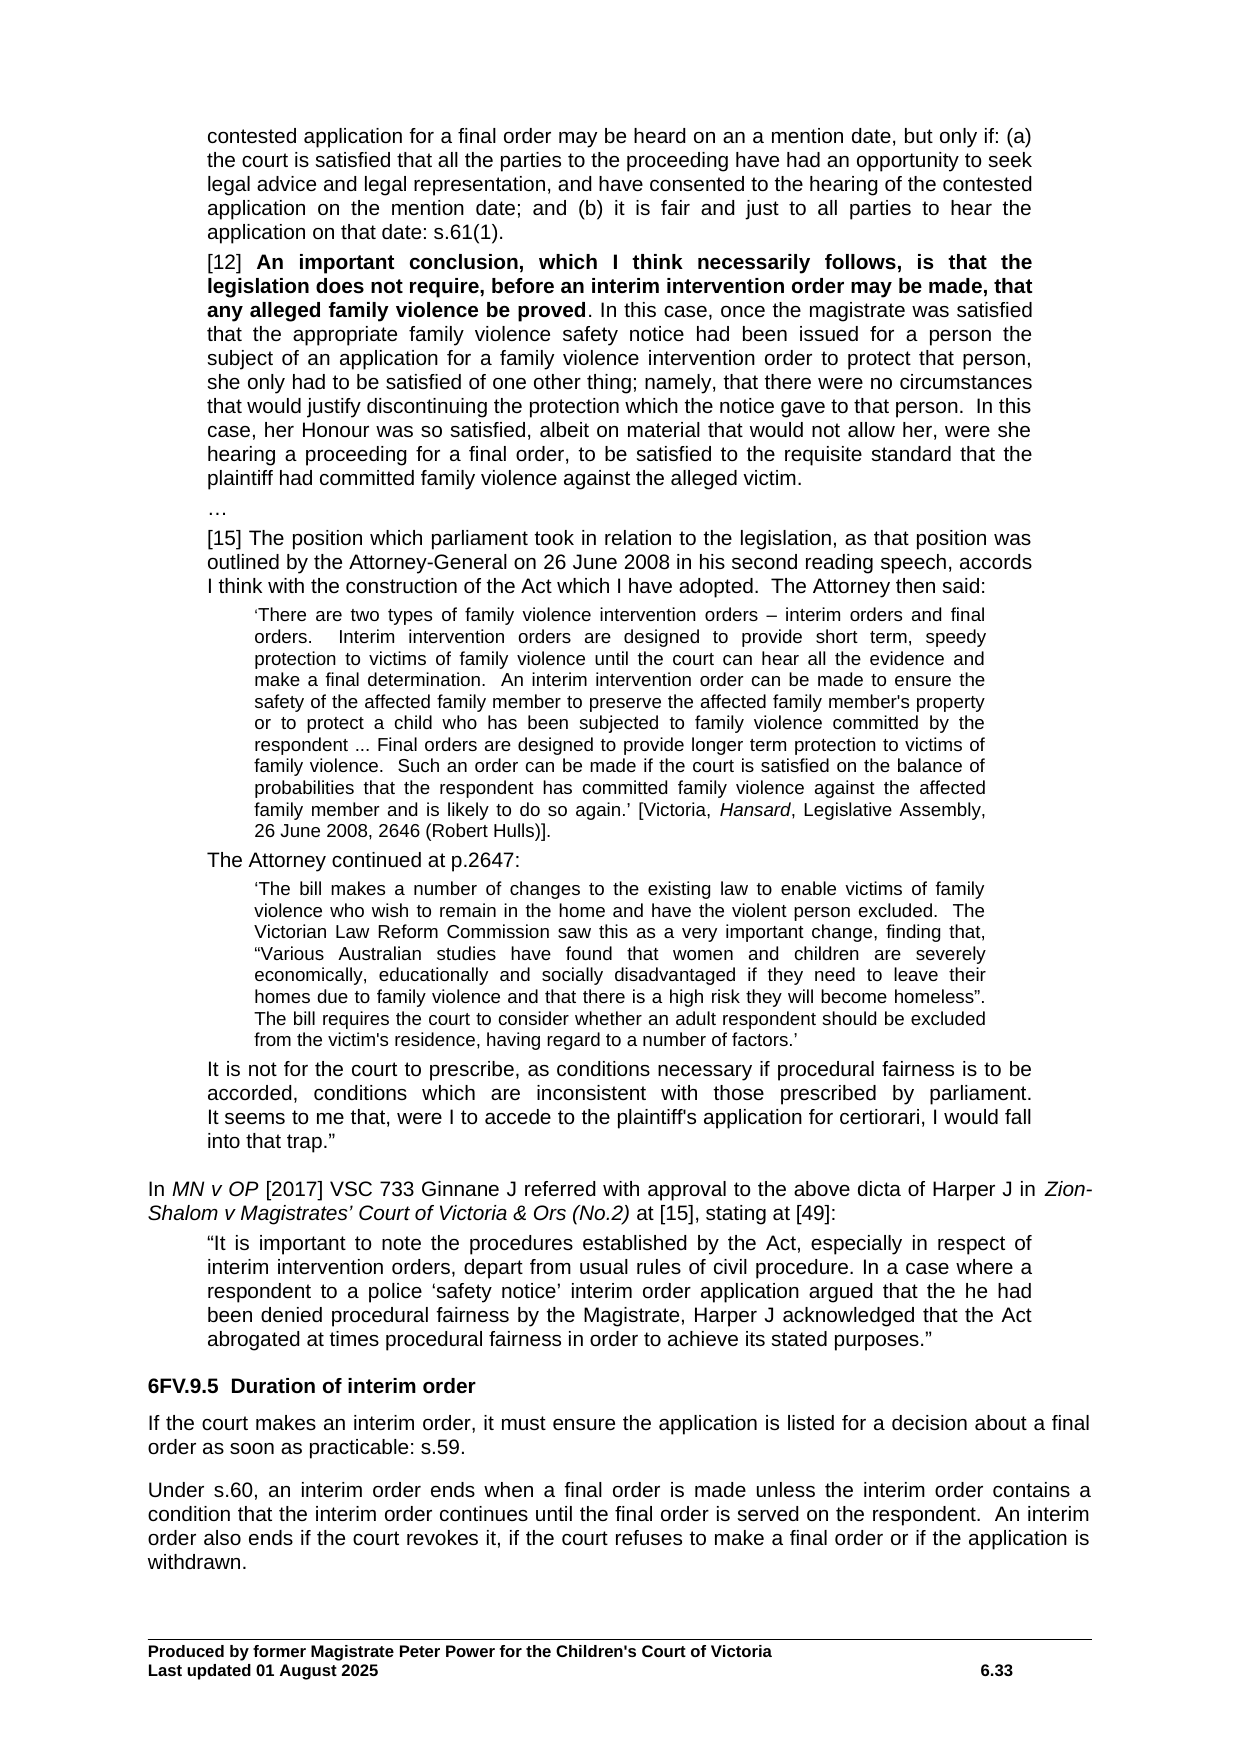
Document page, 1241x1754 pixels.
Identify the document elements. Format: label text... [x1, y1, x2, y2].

text In MN v OP [2017] VSC 733 Ginnane J referred with approval to the above dicta of Harper J in Zion-Shalom v Magistrates’ Court of Victoria & Ors (No.2) at [15], stating at [49]: [148, 1176, 1092, 1224]
text [12] An important conclusion, which I think necessarily follows, is that the legislation does not require, before an interim intervention order may be made, that any alleged family violence be proved. In this case, once the magistrate was satisfied that the appropriate family violence safety notice had been issued for a person the subject of an application for a family violence intervention order to protect that person, she only had to be satisfied of one other thing; namely, that there were no circumstances that would justify discontinuing the protection which the notice gave to that person. In this case, her Honour was so satisfied, albeit on material that would not allow her, were she hearing a proceeding for a final order, to be satisfied to the requisite standard that the plaintiff had committed family violence against the alleged victim. [207, 250, 1033, 490]
subtitle 6FV.9.5 Duration of interim order [148, 1374, 1092, 1398]
text … [207, 496, 1033, 520]
text It is not for the court to prescribe, as conditions necessary if procedural fairness is to be accorded, conditions which are inconsistent with those prescribed by parliament. It seems to me that, were I to accede to the plaintiff's application for certiorari, I would fall into that trap.” [207, 1057, 1033, 1152]
text Under s.60, an interim order ends when a final order is made unless the interim order contains a condition that the interim order continues until the final order is served on the respondent. An interim order also ends if the court revokes it, if the court refuses to make a final order or if the application is withdrawn. [148, 1478, 1092, 1574]
text ‘The bill makes a number of changes to the existing law to enable victims of family violence who wish to remain in the home and have the violent person excluded. The Victorian Law Reform Commission saw this as a very important change, finding that, “Various Australian studies have found that women and children are severely economically, educationally and socially disadvantaged if they need to leave their homes due to family violence and that there is a high risk they will become homeless”. The bill requires the court to consider whether an adult respondent should be excluded from the victim's residence, having regard to a number of factors.’ [254, 878, 986, 1050]
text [207, 124, 1033, 244]
text The Attorney continued at p.2647: [207, 848, 1033, 872]
text ‘There are two types of family violence intervention orders – interim orders and final orders. Interim intervention orders are designed to provide short term, speedy protection to victims of family violence until the court can hear all the evidence and make a final determination. An interim intervention order can be made to ensure the safety of the affected family member to preserve the affected family member's property or to protect a child who has been subjected to family violence committed by the respondent ... Final orders are designed to provide longer term protection to victims of family violence. Such an order can be made if the court is satisfied on the balance of probabilities that the respondent has committed family violence against the affected family member and is likely to do so again.’ [Victoria, Hansard, Legislative Assembly, 26 June 2008, 2646 (Robert Hulls)]. [254, 604, 986, 841]
text “It is important to note the procedures established by the Act, especially in respect of interim intervention orders, depart from usual rules of civil procedure. In a case where a respondent to a police ‘safety notice’ interim order application argued that the he had been denied procedural fairness by the Magistrate, Harper J acknowledged that the Act abrogated at times procedural fairness in order to achieve its stated purposes.” [207, 1231, 1033, 1350]
text [15] The position which parliament took in relation to the legislation, as that position was outlined by the Attorney-General on 26 June 2008 in his second reading speech, accords I think with the construction of the Act which I have adopted. The Attorney then said: [207, 526, 1033, 598]
text If the court makes an interim order, it must ensure the application is listed for a decision about a final order as soon as practicable: s.59. [148, 1411, 1092, 1459]
